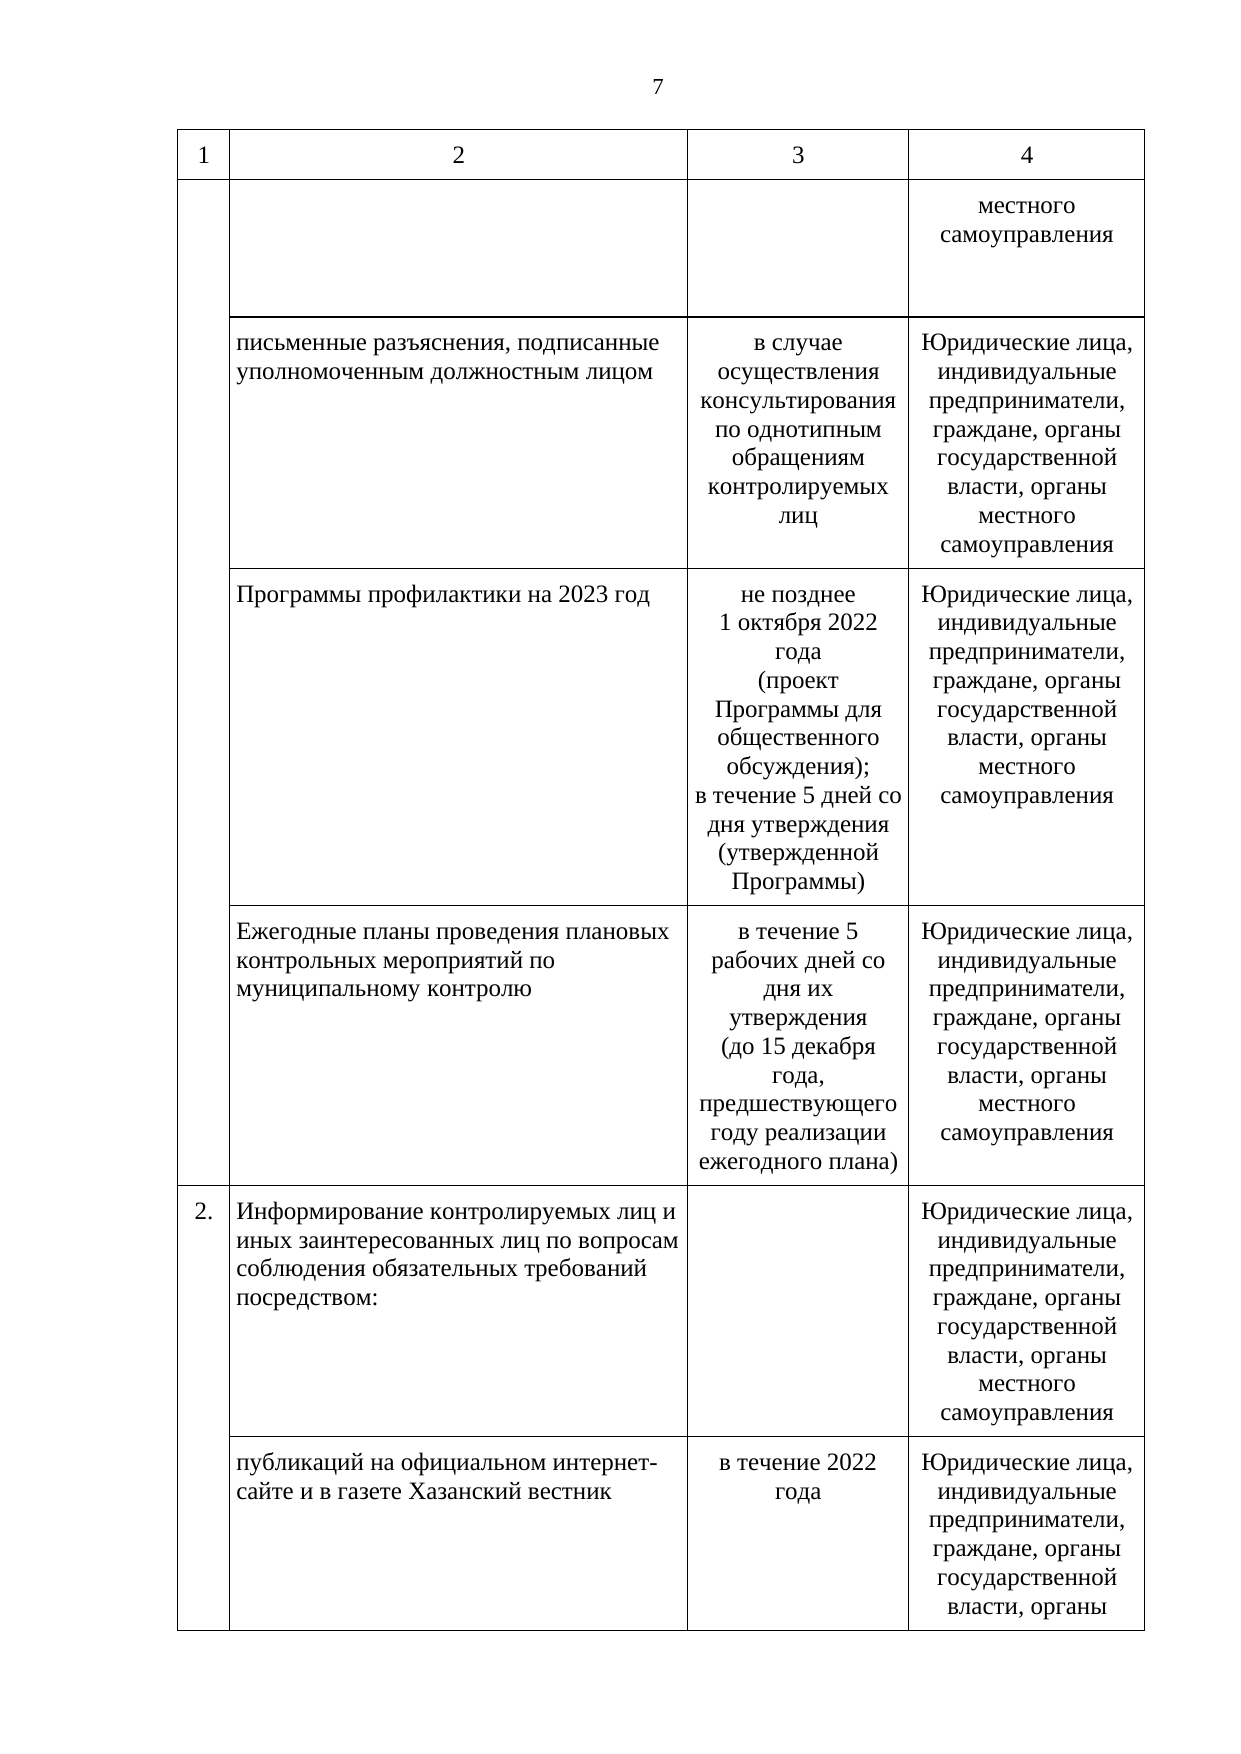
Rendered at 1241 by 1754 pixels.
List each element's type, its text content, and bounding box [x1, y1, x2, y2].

table_cell Юридические лица, индивидуальные предприниматели, граждане, органы государственной власти, органы [909, 1437, 1144, 1630]
table_cell Юридические лица, индивидуальные предприниматели, граждане, органы государственной власти, органы местного самоуправления [909, 318, 1144, 568]
table_cell Информирование контролируемых лиц и иных заинтересованных лиц по вопросам соблюдения обязательных требований посредством: [230, 1186, 687, 1436]
table_cell в течение 2022 года [688, 1437, 908, 1630]
table_cell Юридические лица, индивидуальные предприниматели, граждане, органы государственной власти, органы местного самоуправления [909, 1186, 1144, 1436]
table_header 4 [909, 130, 1144, 179]
table_cell 2. [178, 1186, 229, 1630]
table_cell Юридические лица, индивидуальные предприниматели, граждане, органы государственной власти, органы местного самоуправления [909, 906, 1144, 1185]
table_cell [688, 1186, 908, 1436]
table_cell в течение 5 рабочих дней со дня их утверждения (до 15 декабря года, предшествующего году реализации ежегодного плана) [688, 906, 908, 1185]
table_cell Ежегодные планы проведения плановых контрольных мероприятий по муниципальному контролю [230, 906, 687, 1185]
table_header 3 [688, 130, 908, 179]
table_cell в случае осуществления консультирования по однотипным обращениям контролируемых лиц [688, 318, 908, 568]
table_cell [688, 180, 908, 316]
table_header 2 [230, 130, 687, 179]
table_header 1 [178, 130, 229, 179]
table_cell Юридические лица, индивидуальные предприниматели, граждане, органы государственной власти, органы местного самоуправления [909, 569, 1144, 905]
table_cell [230, 180, 687, 316]
table_cell [178, 180, 229, 1185]
table_cell публикаций на официальном интернет- сайте и в газете Хазанский вестник [230, 1437, 687, 1630]
table_cell письменные разъяснения, подписанные уполномоченным должностным лицом [230, 318, 687, 568]
table_cell не позднее 1 октября 2022 года (проект Программы для общественного обсуждения); в течение 5 дней со дня утверждения (утвержденной Программы) [688, 569, 908, 905]
table_cell Программы профилактики на 2023 год [230, 569, 687, 905]
table_cell местного самоуправления [909, 180, 1144, 316]
